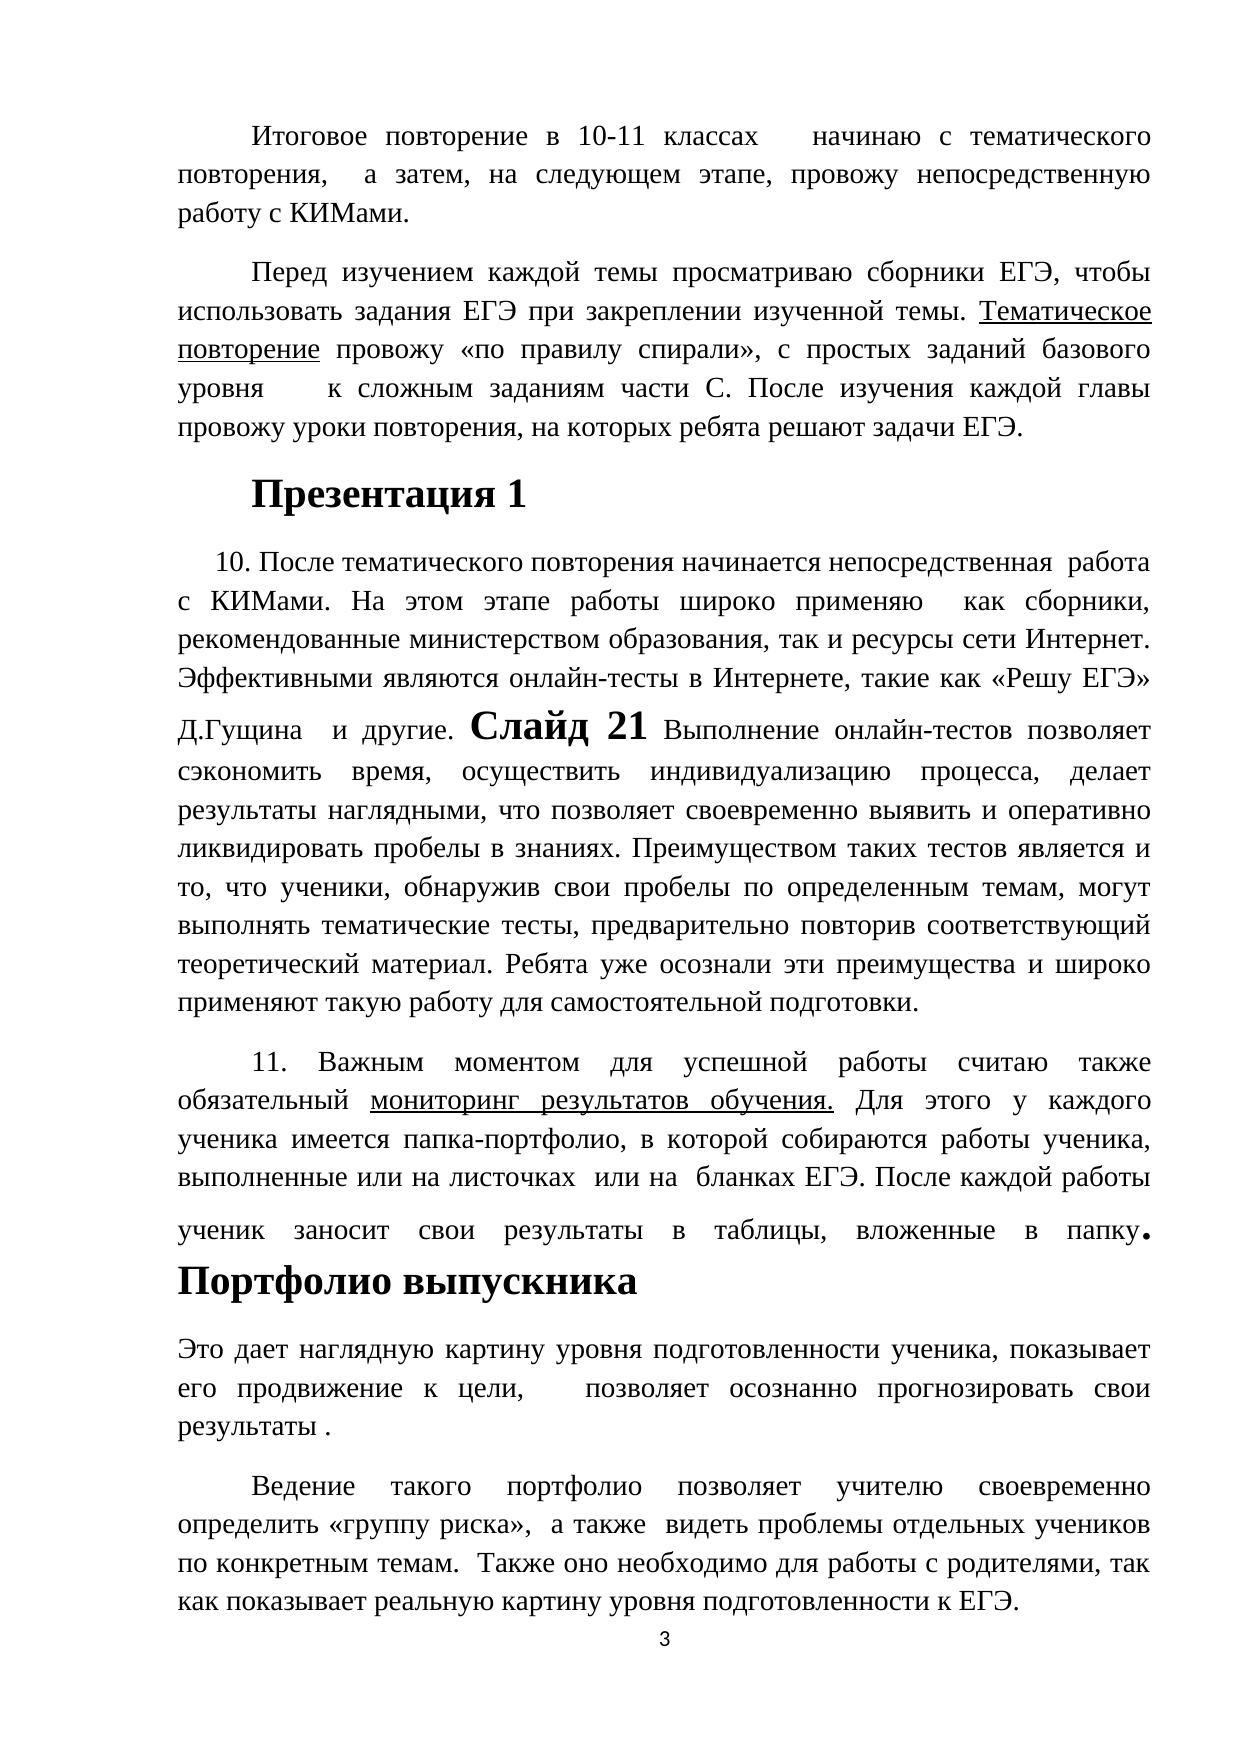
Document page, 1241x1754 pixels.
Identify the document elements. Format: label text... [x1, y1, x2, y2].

text 11. Важным моментом для успешной работы считаю также обязательный мониторинг результатов обучения. Для этого у каждого ученика имеется папка-портфолио, в которой собираются работы ученика, выполненные или на листочках или на бланках ЕГЭ. После каждой работы ученик заносит свои результаты в таблицы, вложенные в папку. Портфолио выпускника [177, 1044, 1152, 1303]
text Перед изучением каждой темы просматриваю сборники ЕГЭ, чтобы использовать задания ЕГЭ при закреплении изученной темы. Тематическое повторение провожу «по правилу спирали», с простых заданий базового уровня к сложным заданиям части С. После изучения каждой главы провожу уроки повторения, на которых ребята решают задачи ЕГЭ. [177, 254, 1152, 442]
text 10. После тематического повторения начинается непосредственная работа с КИМами. На этом этапе работы широко применяю как сборники, рекомендованные министерством образования, так и ресурсы сети Интернет. Эффективными являются онлайн-тесты в Интернете, такие как «Решу ЕГЭ» Д.Гущина и другие. Слайд 21 Выполнение онлайн-тестов позволяет сэкономить время, осуществить индивидуализацию процесса, делает результаты наглядными, что позволяет своевременно выявить и оперативно ликвидировать пробелы в знаниях. Преимуществом таких тестов является и то, что ученики, обнаружив свои пробелы по определенным темам, могут выполнять тематические тесты, предварительно повторив соответствующий теоретический материал. Ребята уже осознали эти преимущества и широко применяют такую работу для самостоятельной подготовки. [177, 544, 1152, 1018]
text Ведение такого портфолио позволяет учителю своевременно определить «группу риска», а также видеть проблемы отдельных учеников по конкретным темам. Также оно необходимо для работы с родителями, так как показывает реальную картину уровня подготовленности к ЕГЭ. [177, 1468, 1152, 1617]
text Итоговое повторение в 10-11 классах начинаю с тематического повторения, а затем, на следующем этапе, провожу непосредственную работу с КИМами. [177, 118, 1152, 229]
text Презентация 1 [177, 468, 1152, 516]
text Это дает наглядную картину уровня подготовленности ученика, показывает его продвижение к цели, позволяет осознанно прогнозировать свои результаты . [177, 1331, 1152, 1442]
